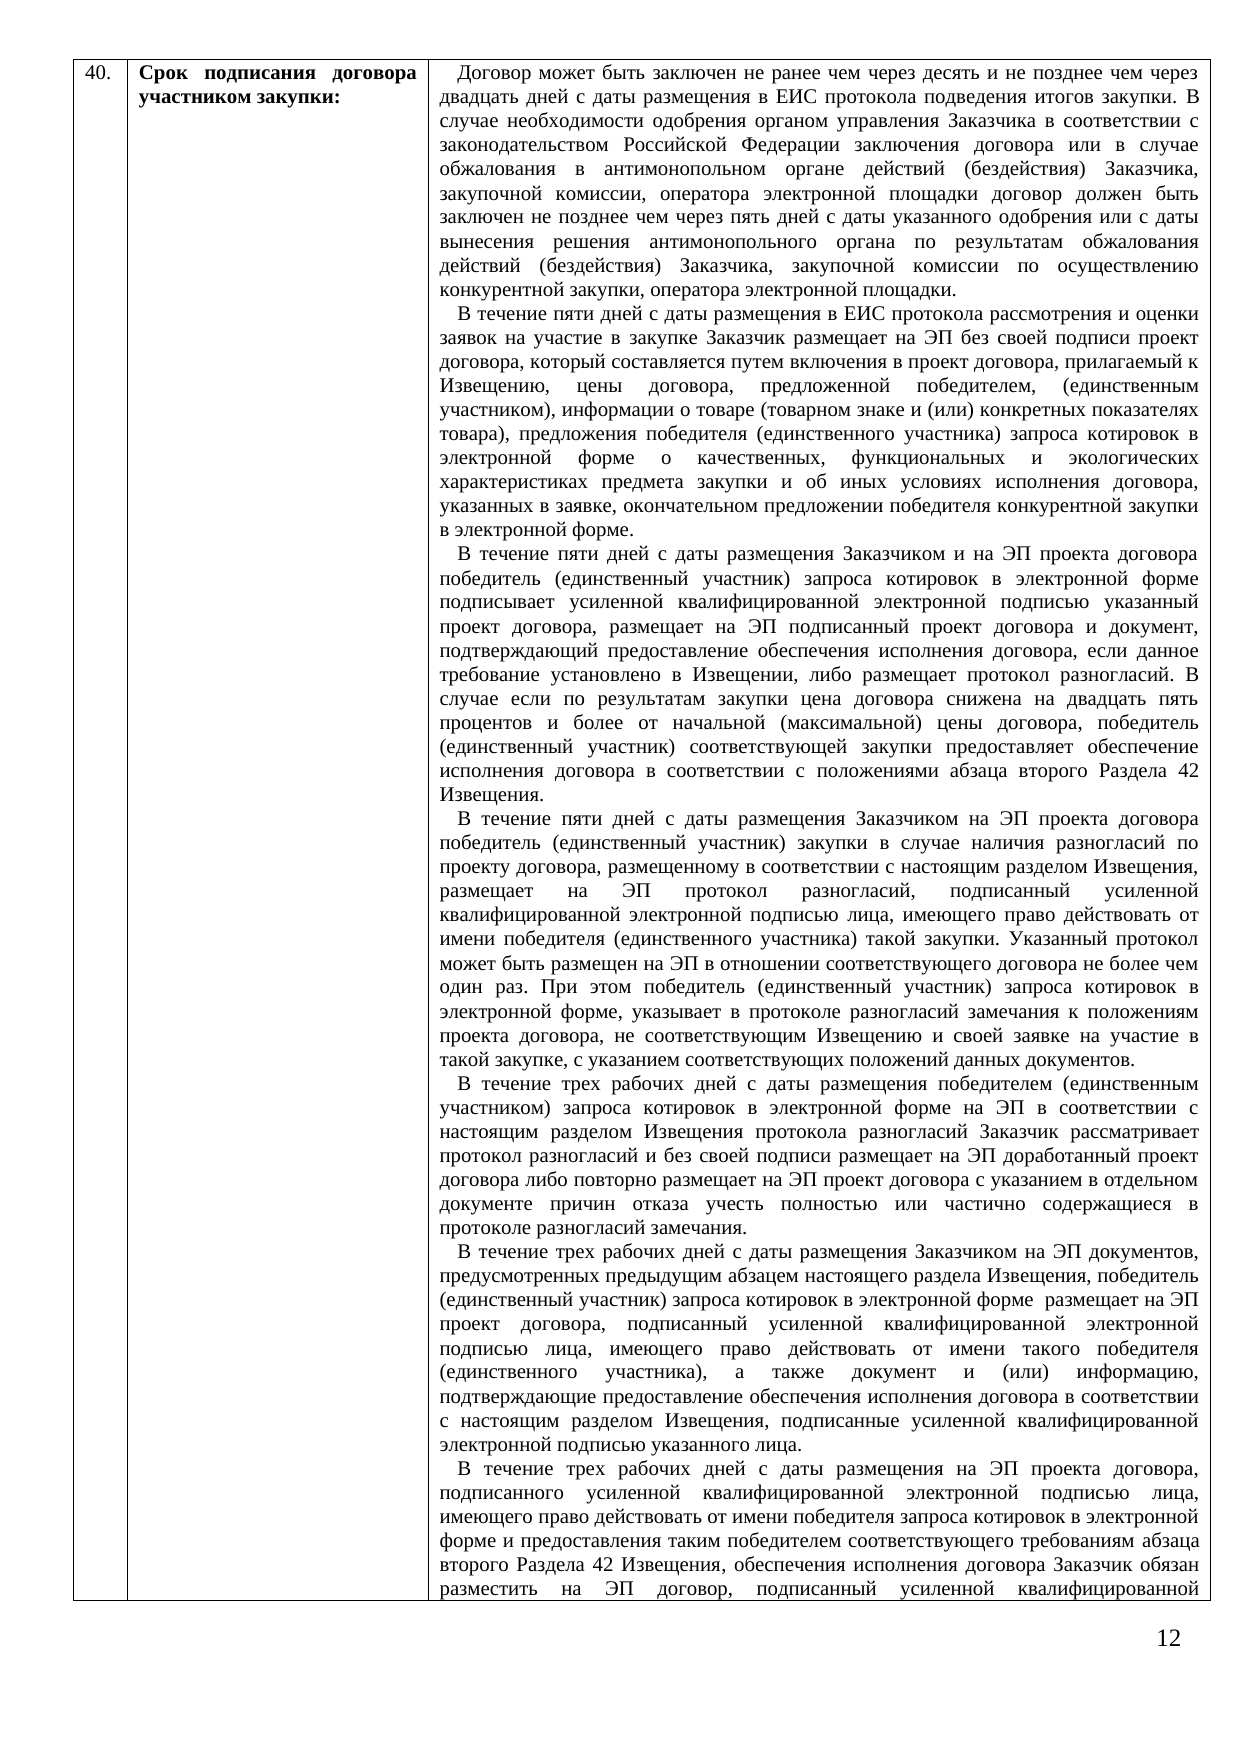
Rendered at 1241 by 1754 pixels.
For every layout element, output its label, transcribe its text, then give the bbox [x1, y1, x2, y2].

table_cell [128, 60, 428, 1600]
table_cell 40. [74, 60, 127, 1600]
